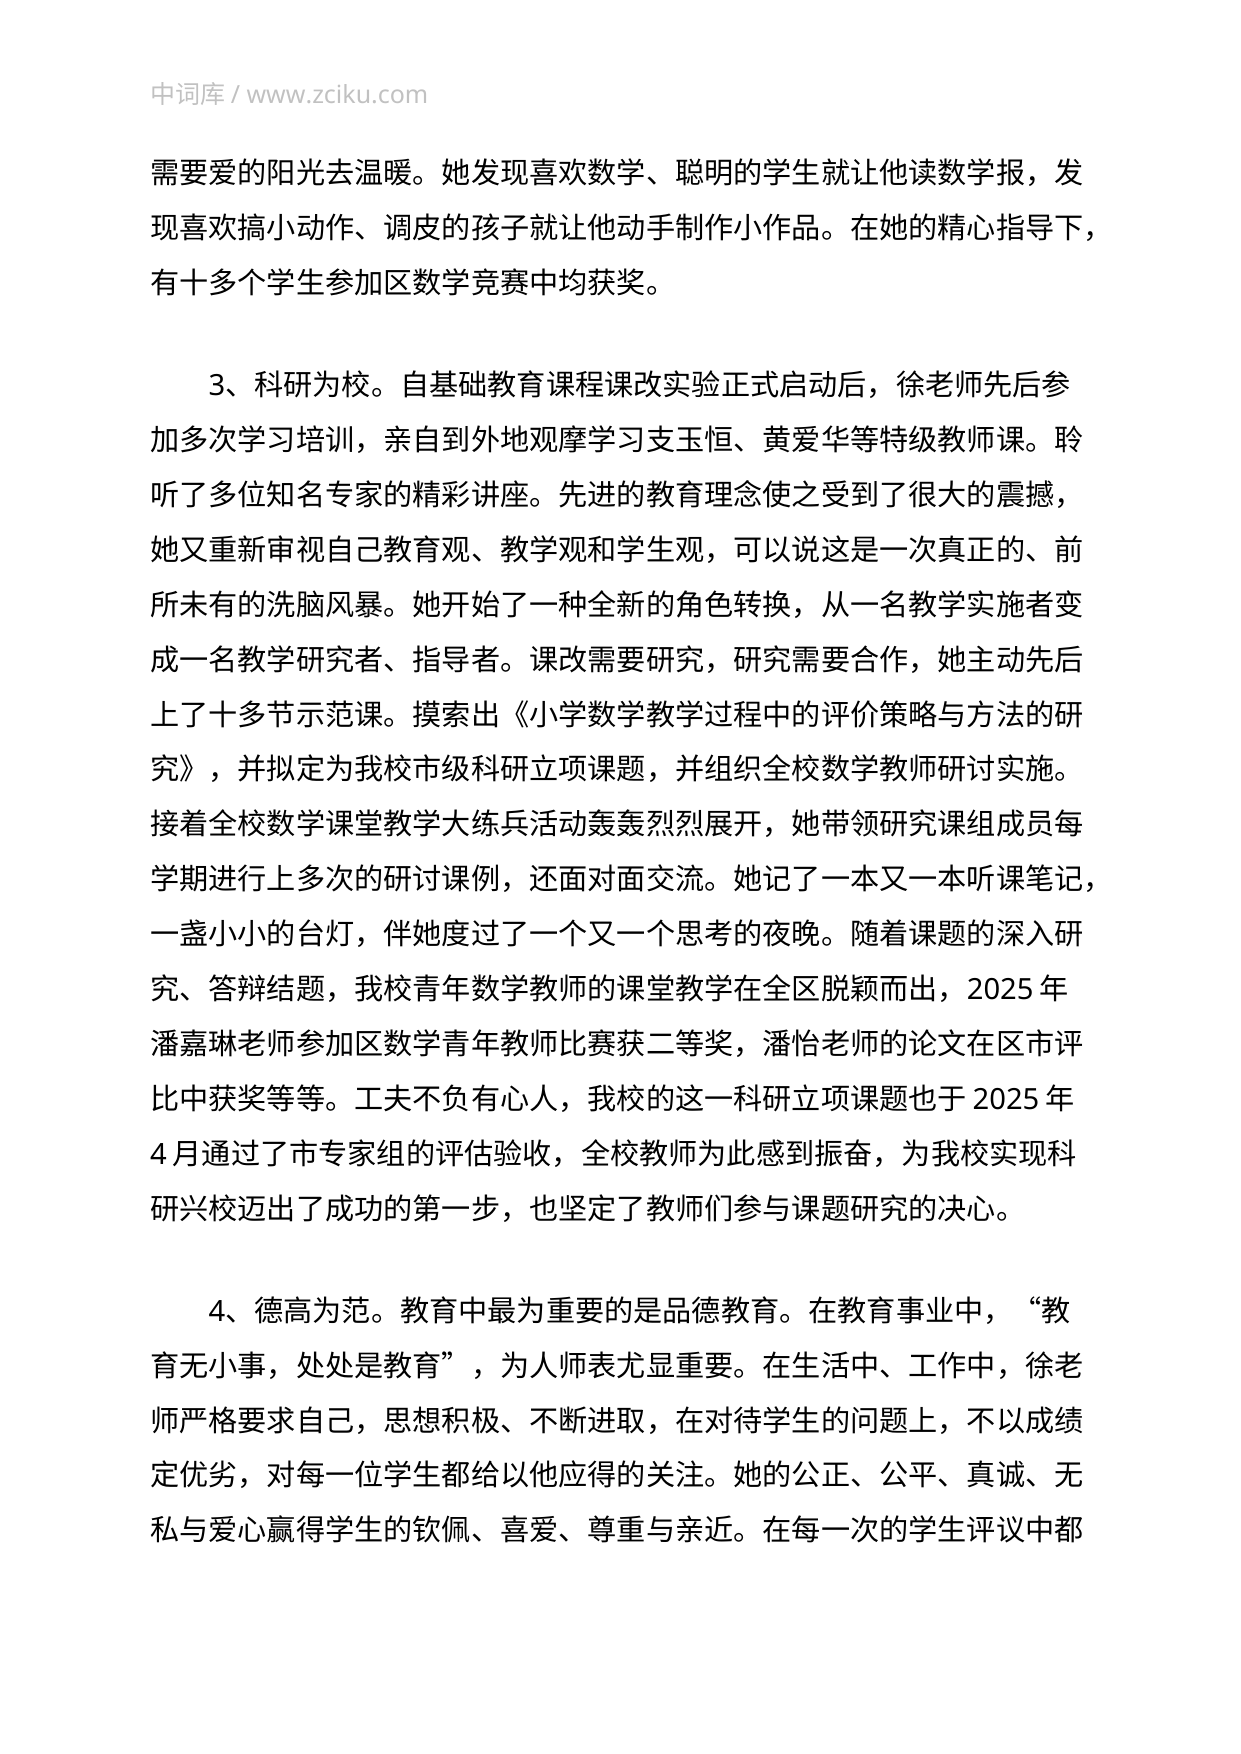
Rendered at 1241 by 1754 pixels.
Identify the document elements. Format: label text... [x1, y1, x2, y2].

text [150, 1287, 1090, 1549]
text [150, 150, 1090, 302]
text 3、科研为校。自基础教育课程课改实验正式启动后，徐老师先后参加多次学习培训，亲自到外地观摩学习支玉恒、黄爱华等特级教师课。聆听了多位知名专家的精彩讲座。先进的教育理念使之受到了很大的震撼，她又重新审视自己教育观、教学观和学生观，可以说这是一次真正的、前所未有的洗脑风暴。她开始了一种全新的角色转换，从一名教学实施者变成一名教学研究者、指导者。课改需要研究，研究需要合作，她主动先后上了十多节示范课。摸索出《小学数学教学过程中的评价策略与方法的研究》，并拟定为我校市级科研立项课题，并组织全校数学教师研讨实施。接着全校数学课堂教学大练兵活动轰轰烈烈展开，她带领研究课组成员每学期进行上多次的研讨课例，还面对面交流。她记了一本又一本听课笔记，一盏小小的台灯，伴她度过了一个又一个思考的夜晚。随着课题的深入研究、答辩结题，我校青年数学教师的课堂教学在全区脱颖而出，2025年潘嘉琳老师参加区数学青年教师比赛获二等奖，潘怡老师的论文在区市评比中获奖等等。工夫不负有心人，我校的这一科研立项课题也于2025年4月通过了市专家组的评估验收，全校教师为此感到振奋，为我校实现科研兴校迈出了成功的第一步，也坚定了教师们参与课题研究的决心。 [150, 362, 1090, 1228]
